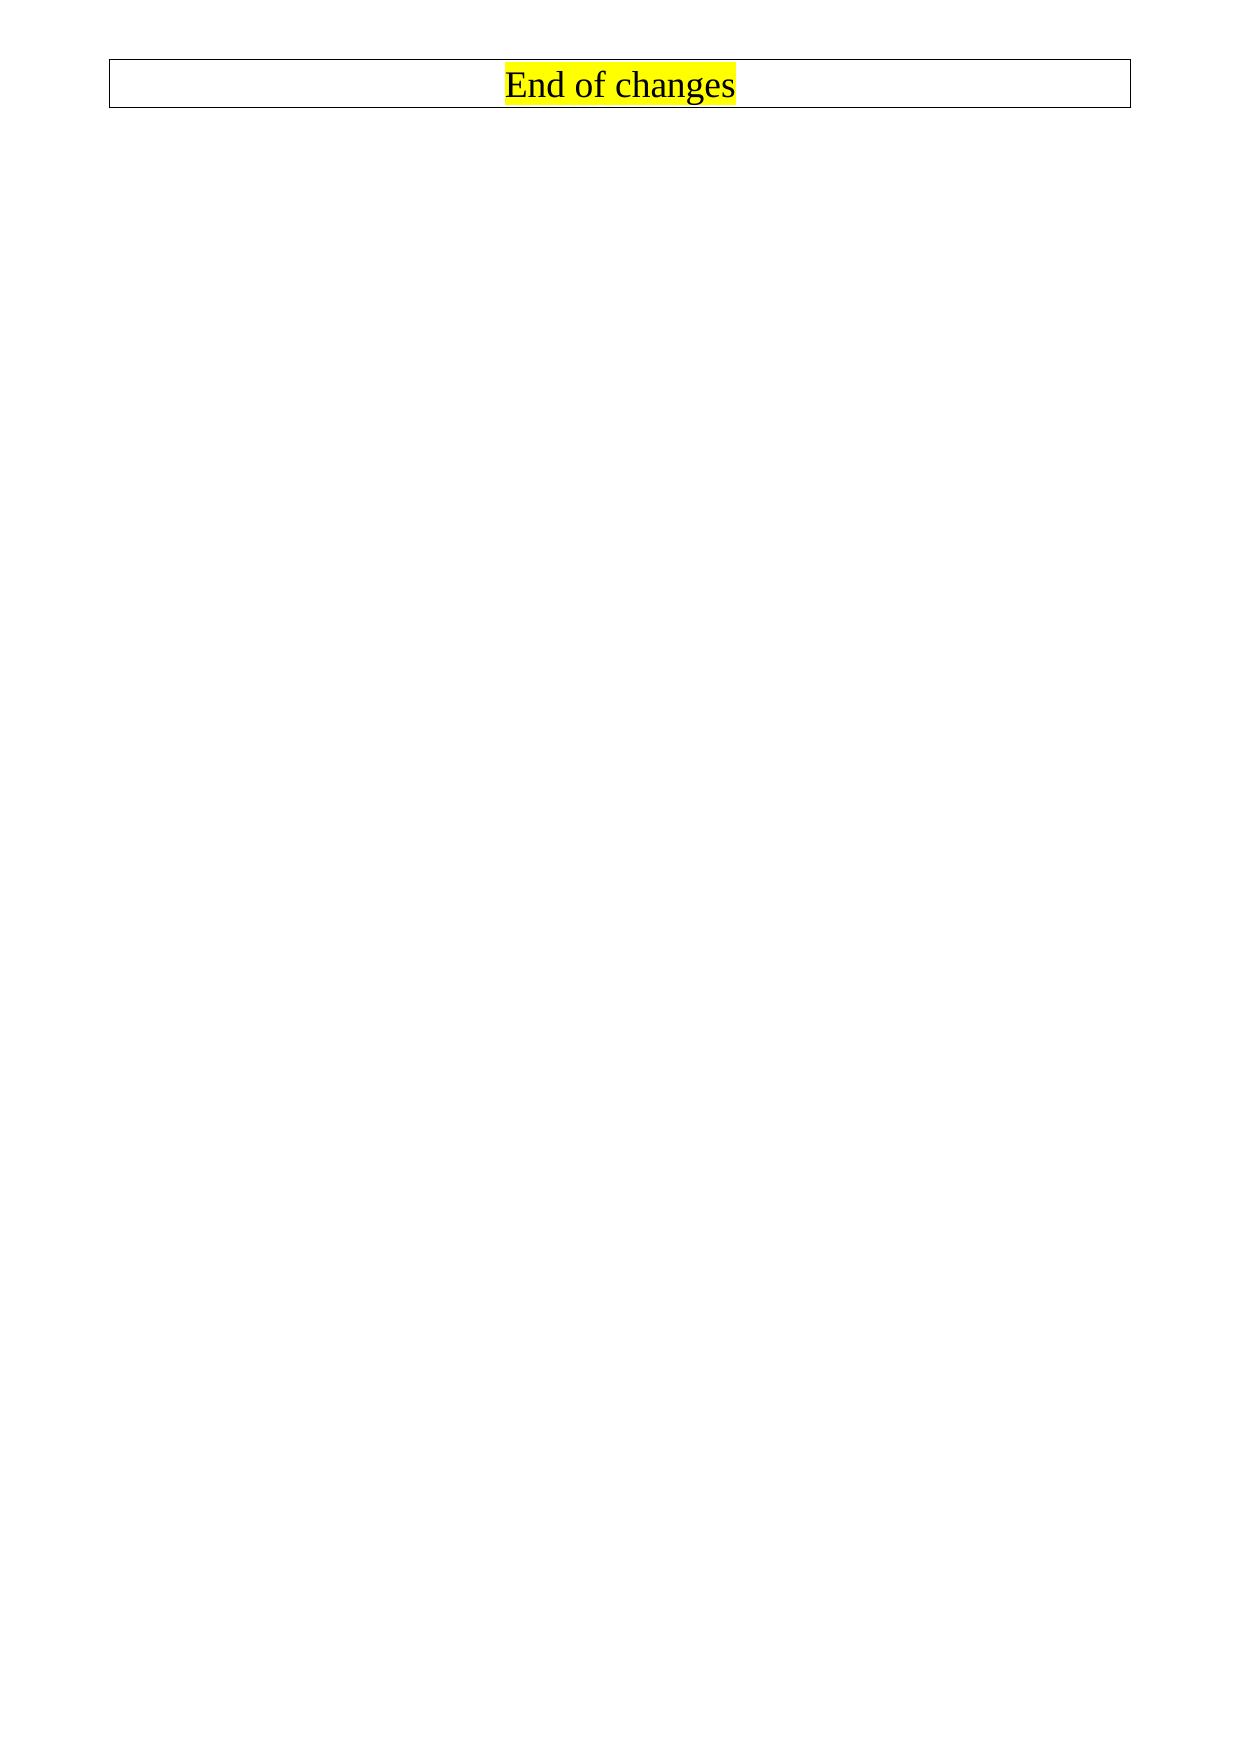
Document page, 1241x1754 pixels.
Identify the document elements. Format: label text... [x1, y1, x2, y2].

text End of changes [110, 60, 1130, 107]
